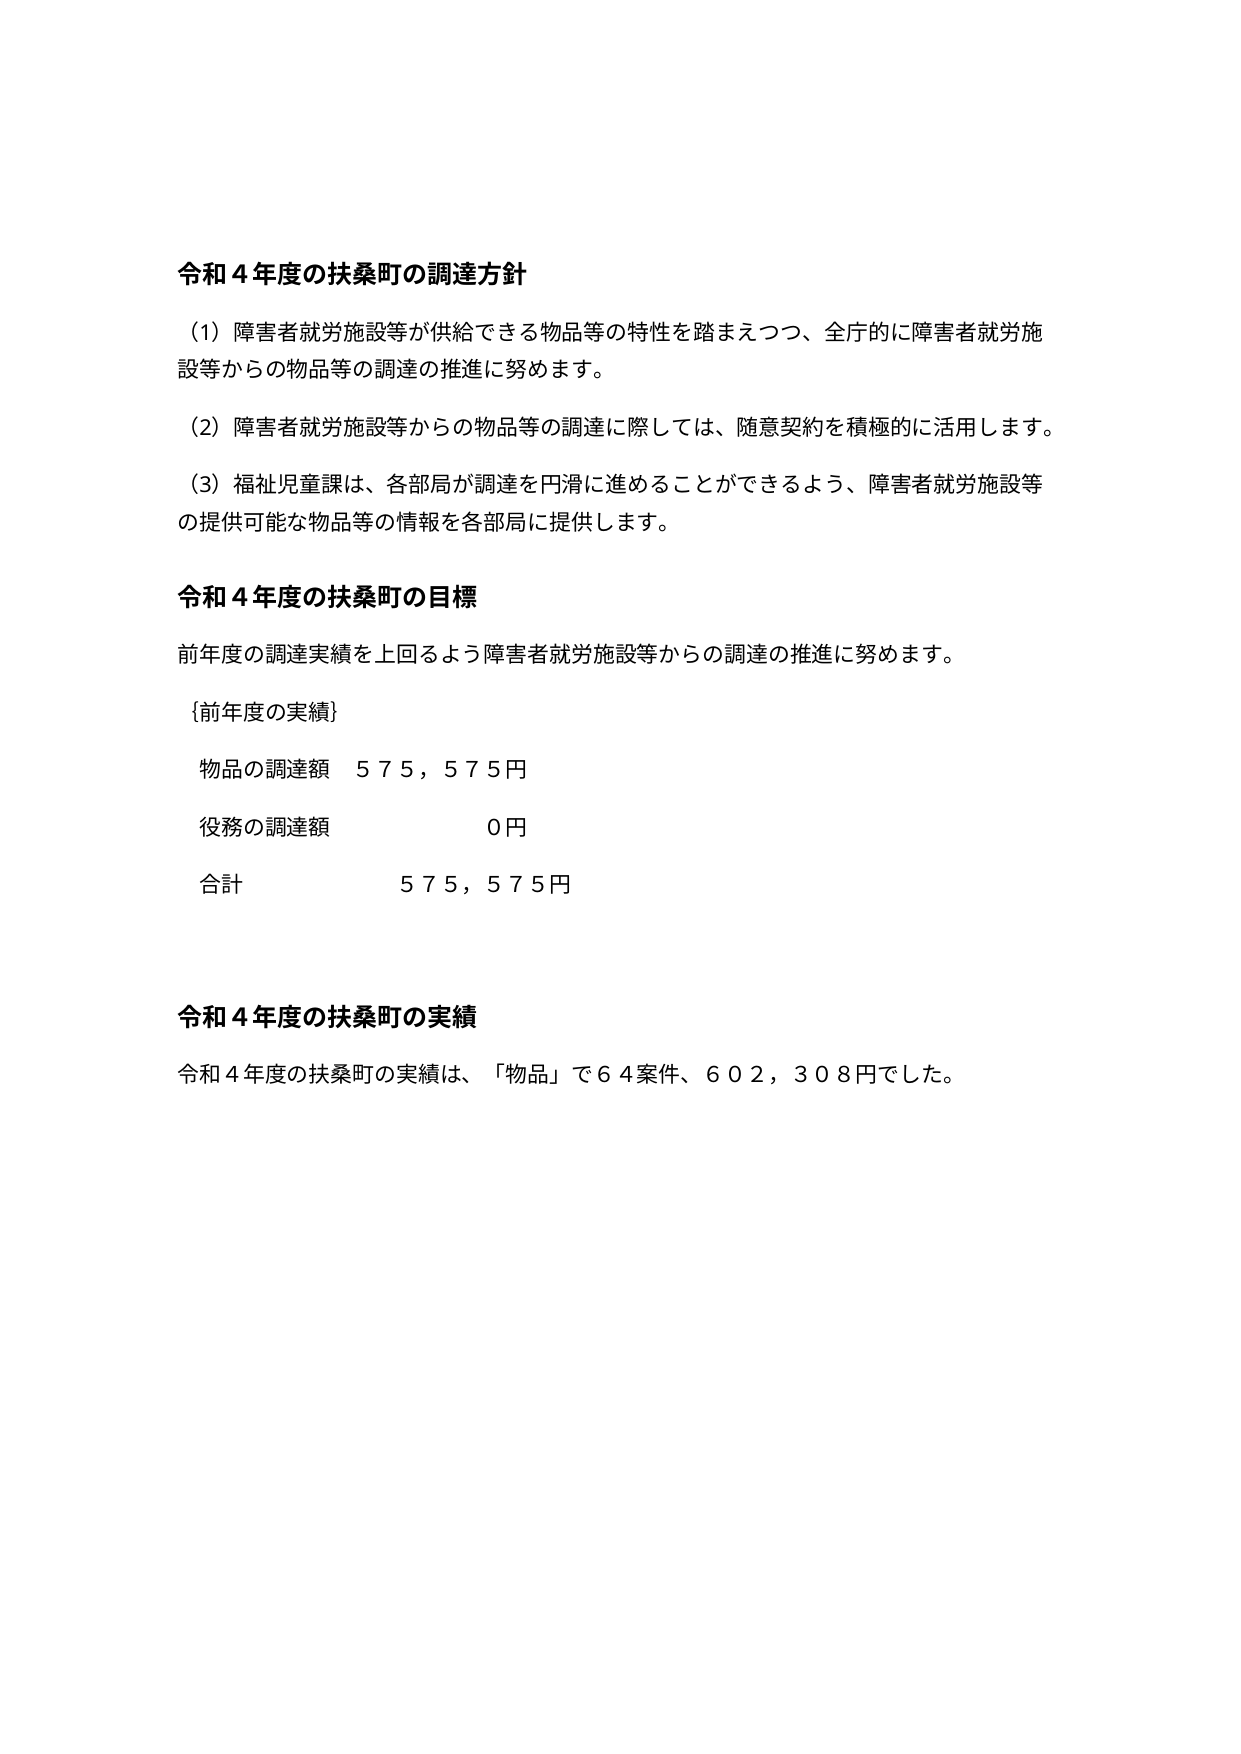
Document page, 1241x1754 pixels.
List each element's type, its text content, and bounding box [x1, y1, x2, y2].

text （3）福祉児童課は、各部局が調達を円滑に進めることができるよう、障害者就労施設等の提供可能な物品等の情報を各部局に提供します。 [177, 464, 1063, 539]
text 役務の調達額 ０円 [177, 807, 1063, 844]
text 前年度の調達実績を上回るよう障害者就労施設等からの調達の推進に努めます。 [177, 634, 1063, 672]
text （1）障害者就労施設等が供給できる物品等の特性を踏まえつつ、全庁的に障害者就労施設等からの物品等の調達の推進に努めます。 [177, 312, 1063, 387]
text 令和４年度の扶桑町の調達方針 [177, 254, 1063, 292]
text 令和４年度の扶桑町の実績 [177, 997, 1063, 1034]
text 令和４年度の扶桑町の実績は、「物品」で６４案件、６０２，３０８円でした。 [177, 1054, 1063, 1092]
text 令和４年度の扶桑町の目標 [177, 577, 1063, 614]
text 合計 ５７５，５７５円 [177, 864, 1063, 902]
text （2）障害者就労施設等からの物品等の調達に際しては、随意契約を積極的に活用します。 [177, 407, 1063, 444]
text 物品の調達額 ５７５，５７５円 [177, 749, 1063, 787]
text ｛前年度の実績｝ [177, 692, 1063, 729]
